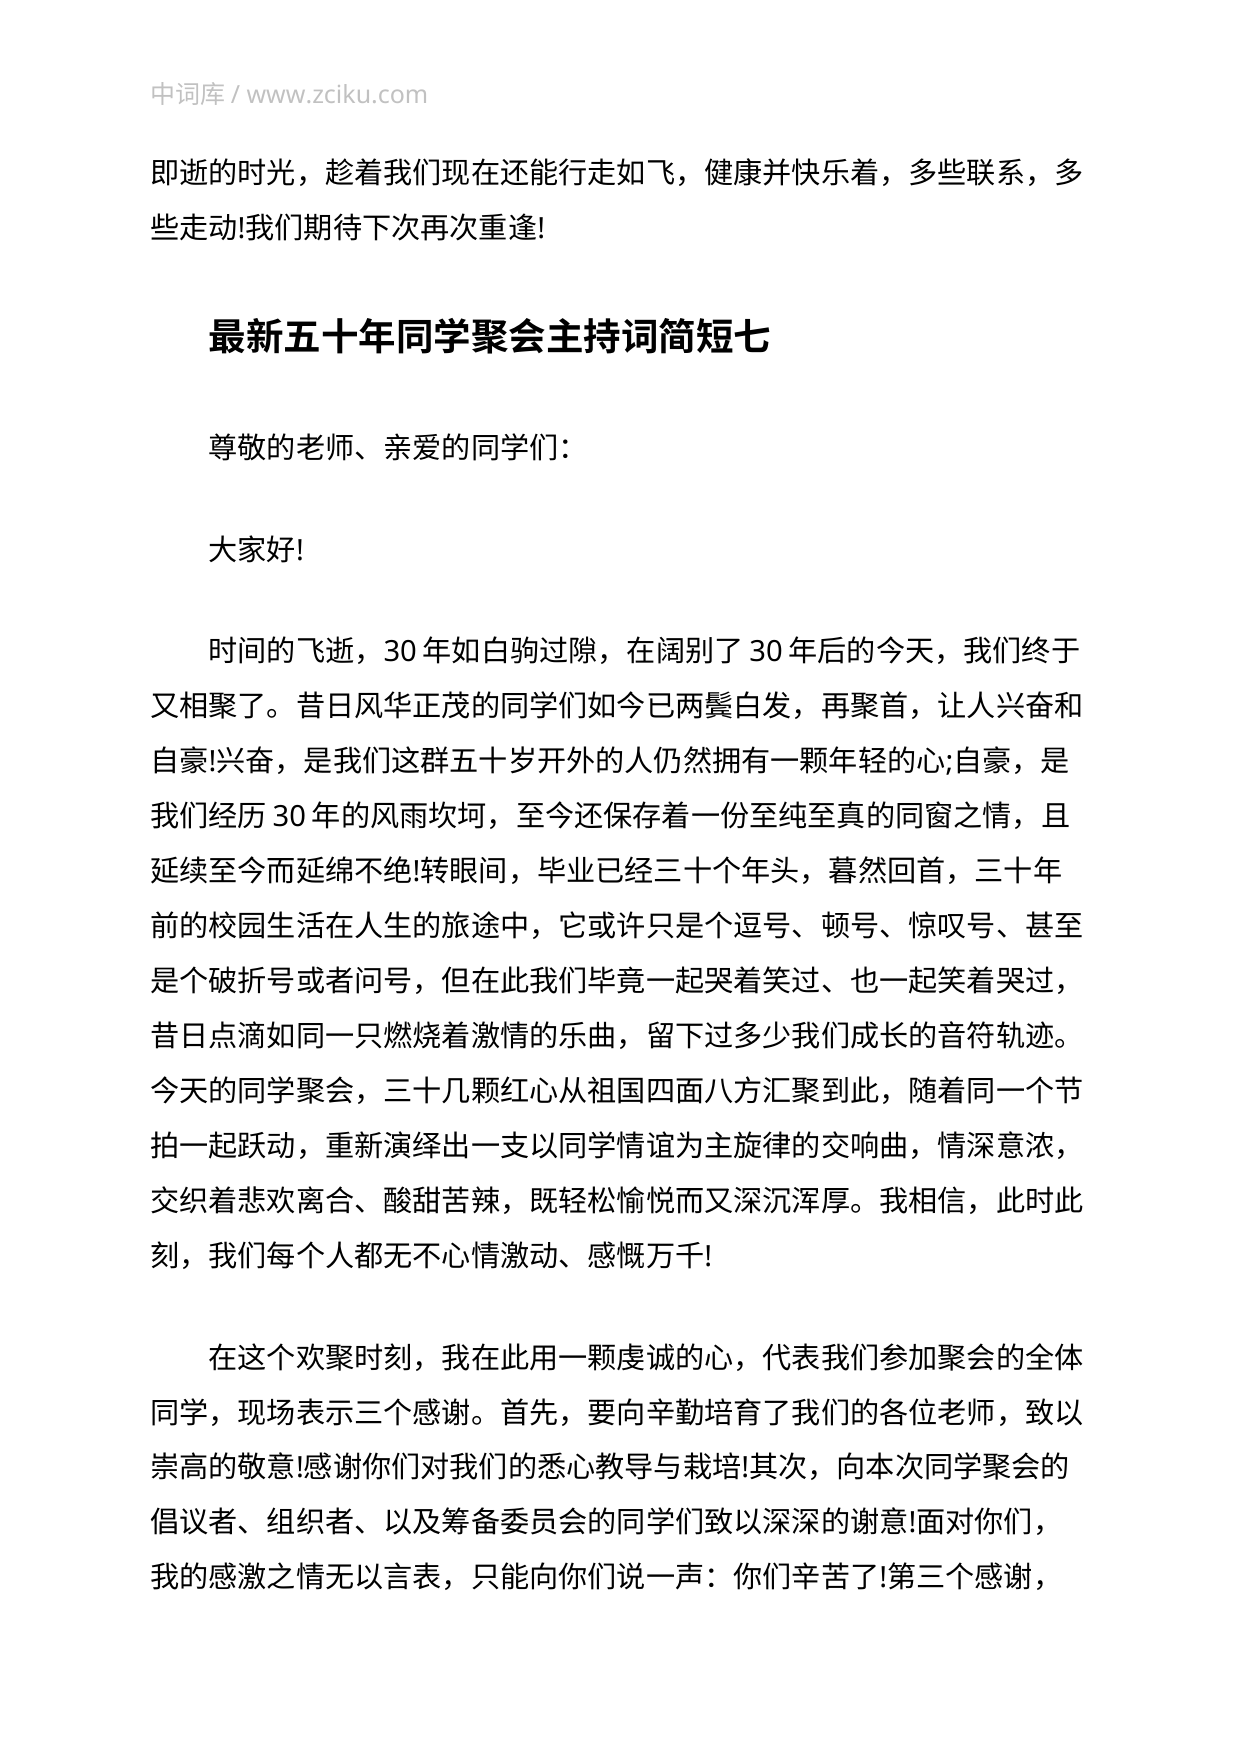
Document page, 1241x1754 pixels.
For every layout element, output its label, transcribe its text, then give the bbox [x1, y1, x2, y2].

text 尊敬的老师、亲爱的同学们： [150, 424, 1090, 467]
text 时间的飞逝，30年如白驹过隙，在阔别了30年后的今天，我们终于又相聚了。昔日风华正茂的同学们如今已两鬓白发，再聚首，让人兴奋和自豪!兴奋，是我们这群五十岁开外的人仍然拥有一颗年轻的心;自豪，是我们经历30年的风雨坎坷，至今还保存着一份至纯至真的同窗之情，且延续至今而延绵不绝!转眼间，毕业已经三十个年头，暮然回首，三十年前的校园生活在人生的旅途中，它或许只是个逗号、顿号、惊叹号、甚至是个破折号或者问号，但在此我们毕竟一起哭着笑过、也一起笑着哭过，昔日点滴如同一只燃烧着激情的乐曲，留下过多少我们成长的音符轨迹。今天的同学聚会，三十几颗红心从祖国四面八方汇聚到此，随着同一个节拍一起跃动，重新演绎出一支以同学情谊为主旋律的交响曲，情深意浓，交织着悲欢离合、酸甜苦辣，既轻松愉悦而又深沉浑厚。我相信，此时此刻，我们每个人都无不心情激动、感慨万千! [150, 628, 1090, 1275]
text 大家好! [150, 526, 1090, 568]
text 最新五十年同学聚会主持词简短七 [150, 307, 1090, 361]
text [150, 150, 1090, 247]
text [150, 1334, 1090, 1596]
